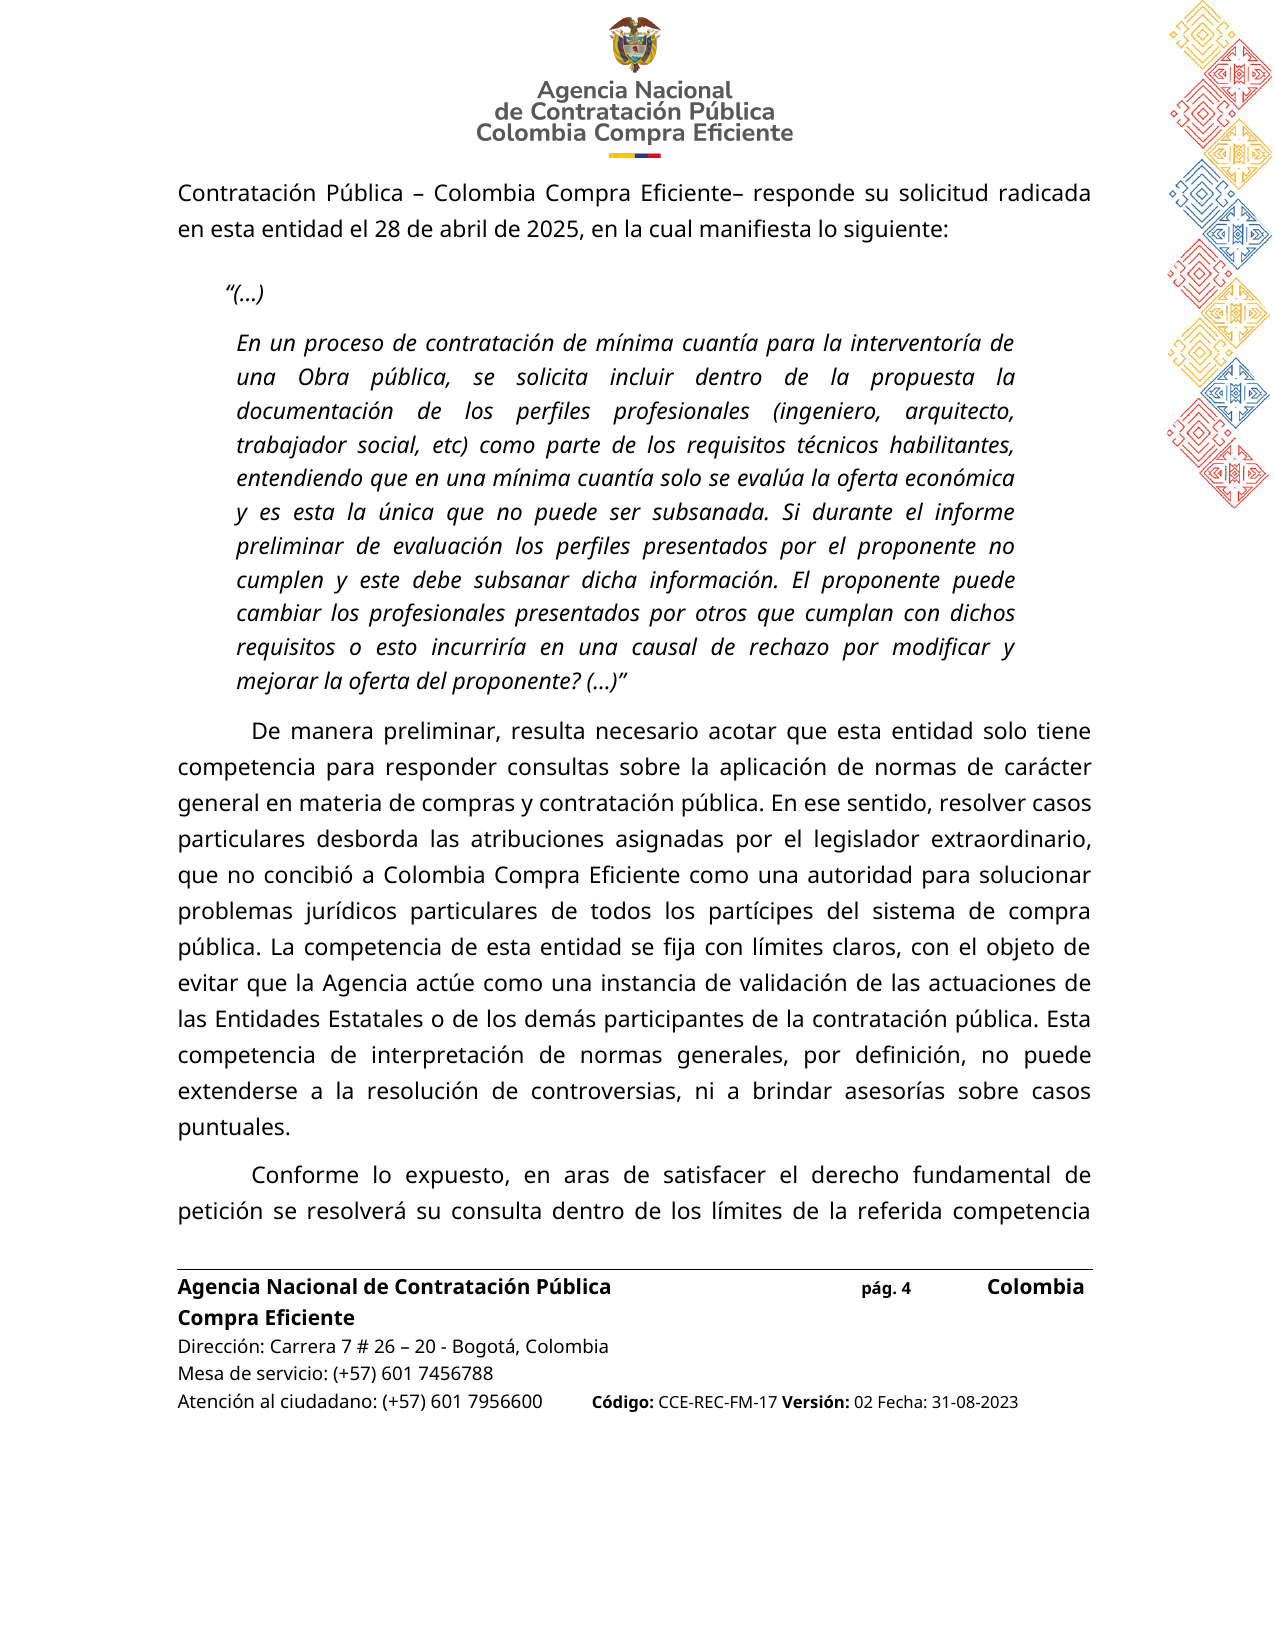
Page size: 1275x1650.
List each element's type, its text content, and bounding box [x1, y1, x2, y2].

picture [477, 17, 793, 158]
text De manera preliminar, resulta necesario acotar que esta entidad solo tiene competencia para responder consultas sobre la aplicación de normas de carácter general en materia de compras y contratación pública. En ese sentido, resolver casos particulares desborda las atribuciones asignadas por el legislador extraordinario, que no concibió a Colombia Compra Eficiente como una autoridad para solucionar problemas jurídicos particulares de todos los partícipes del sistema de compra pública. La competencia de esta entidad se fija con límites claros, con el objeto de evitar que la Agencia actúe como una instancia de validación de las actuaciones de las Entidades Estatales o de los demás participantes de la contratación pública. Esta competencia de interpretación de normas generales, por definición, no puede extenderse a la resolución de controversias, ni a brindar asesorías sobre casos puntuales. [177, 715, 1093, 1142]
text En un proceso de contratación de mínima cuantía para la interventoría de una Obra pública, se solicita incluir dentro de la propuesta la documentación de los perfiles profesionales (ingeniero, arquitecto, trabajador social, etc) como parte de los requisitos técnicos habilitantes, entendiendo que en una mínima cuantía solo se evalúa la oferta económica y es esta la única que no puede ser subsanada. Si durante el informe preliminar de evaluación los perfiles presentados por el proponente no cumplen y este debe subsanar dicha información. El proponente puede cambiar los profesionales presentados por otros que cumplan con dichos requisitos o esto incurriría en una causal de rechazo por modificar y mejorar la oferta del proponente? (…)” [236, 327, 1019, 696]
picture [1165, 0, 1272, 506]
text “(…) [177, 277, 1019, 308]
